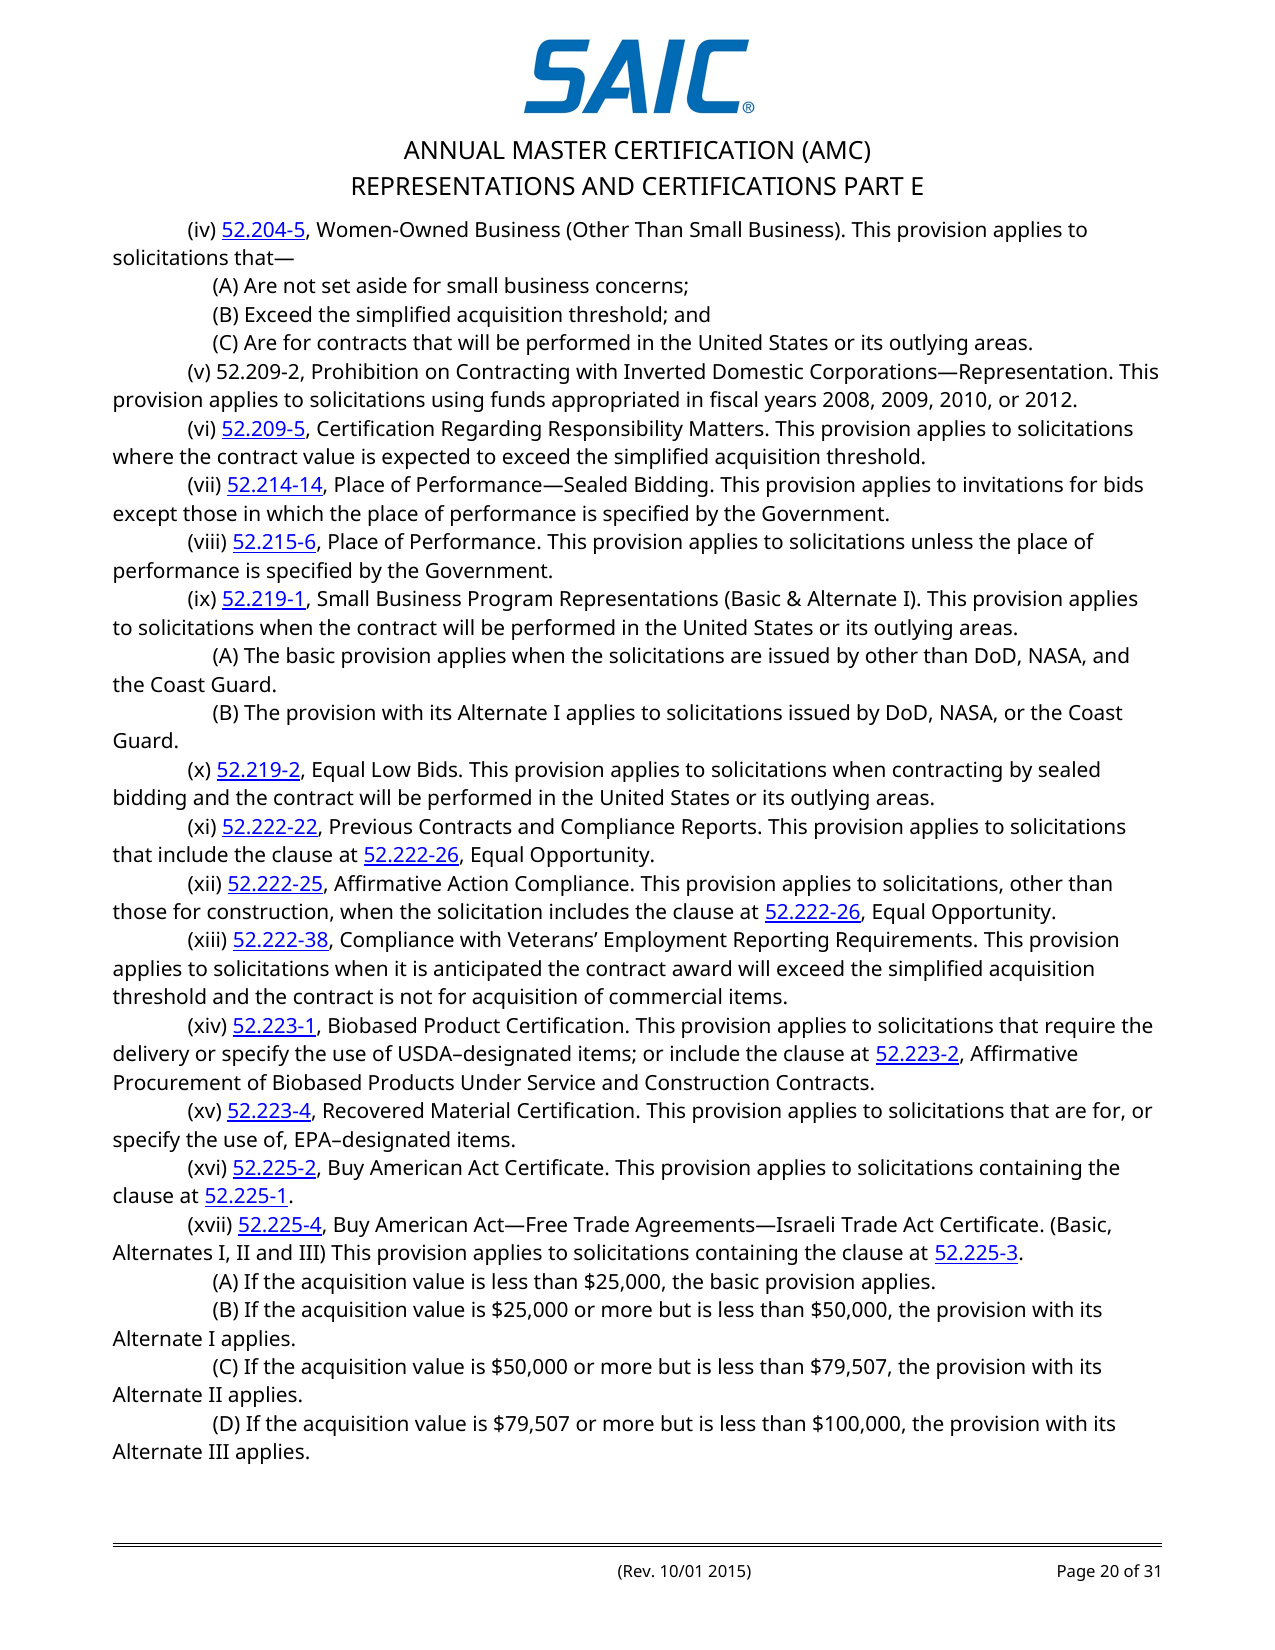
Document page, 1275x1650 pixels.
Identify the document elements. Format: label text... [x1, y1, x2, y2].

text (xii) 52.222-25, Affirmative Action Compliance. This provision applies to solicitations, other than those for construction, when the solicitation includes the clause at 52.222-26, Equal Opportunity. [112, 869, 1162, 926]
text (B) Exceed the simplified acquisition threshold; and [112, 300, 1162, 328]
text (iv) 52.204-5, Women-Owned Business (Other Than Small Business). This provision applies to solicitations that— [112, 215, 1162, 272]
text (xvii) 52.225-4, Buy American Act—Free Trade Agreements—Israeli Trade Act Certificate. (Basic, Alternates I, II and III) This provision applies to solicitations containing the clause at 52.225-3. [112, 1210, 1162, 1267]
text (x) 52.219-2, Equal Low Bids. This provision applies to solicitations when contracting by sealed bidding and the contract will be performed in the United States or its outlying areas. [112, 755, 1162, 812]
text (A) If the acquisition value is less than $25,000, the basic provision applies. [112, 1267, 1162, 1295]
text (xvi) 52.225-2, Buy American Act Certificate. This provision applies to solicitations containing the clause at 52.225-1. [112, 1153, 1162, 1210]
text (vi) 52.209-5, Certification Regarding Responsibility Matters. This provision applies to solicitations where the contract value is expected to exceed the simplified acquisition threshold. [112, 414, 1162, 471]
text (viii) 52.215-6, Place of Performance. This provision applies to solicitations unless the place of performance is specified by the Government. [112, 527, 1162, 584]
text (C) Are for contracts that will be performed in the United States or its outlying areas. [112, 328, 1162, 357]
text (xiv) 52.223-1, Biobased Product Certification. This provision applies to solicitations that require the delivery or specify the use of USDA–designated items; or include the clause at 52.223-2, Affirmative Procurement of Biobased Products Under Service and Construction Contracts. [112, 1011, 1162, 1096]
text (C) If the acquisition value is $50,000 or more but is less than $79,507, the provision with its Alternate II applies. [112, 1352, 1162, 1409]
text (D) If the acquisition value is $79,507 or more but is less than $100,000, the provision with its Alternate III applies. [112, 1409, 1162, 1466]
text (B) The provision with its Alternate I applies to solicitations issued by DoD, NASA, or the Coast Guard. [112, 698, 1162, 755]
text (xv) 52.223-4, Recovered Material Certification. This provision applies to solicitations that are for, or specify the use of, EPA–designated items. [112, 1096, 1162, 1153]
text (ix) 52.219-1, Small Business Program Representations (Basic & Alternate I). This provision applies to solicitations when the contract will be performed in the United States or its outlying areas. [112, 584, 1162, 641]
text (vii) 52.214-14, Place of Performance—Sealed Bidding. This provision applies to invitations for bids except those in which the place of performance is specified by the Government. [112, 471, 1162, 527]
text (A) Are not set aside for small business concerns; [112, 272, 1162, 300]
text (v) 52.209-2, Prohibition on Contracting with Inverted Domestic Corporations—Representation. This provision applies to solicitations using funds appropriated in fiscal years 2008, 2009, 2010, or 2012. [112, 357, 1162, 414]
text (xiii) 52.222-38, Compliance with Veterans’ Employment Reporting Requirements. This provision applies to solicitations when it is anticipated the contract award will exceed the simplified acquisition threshold and the contract is not for acquisition of commercial items. [112, 926, 1162, 1011]
picture [506, 20, 769, 132]
text (B) If the acquisition value is $25,000 or more but is less than $50,000, the provision with its Alternate I applies. [112, 1295, 1162, 1352]
text (xi) 52.222-22, Previous Contracts and Compliance Reports. This provision applies to solicitations that include the clause at 52.222-26, Equal Opportunity. [112, 812, 1162, 869]
text (A) The basic provision applies when the solicitations are issued by other than DoD, NASA, and the Coast Guard. [112, 641, 1162, 698]
